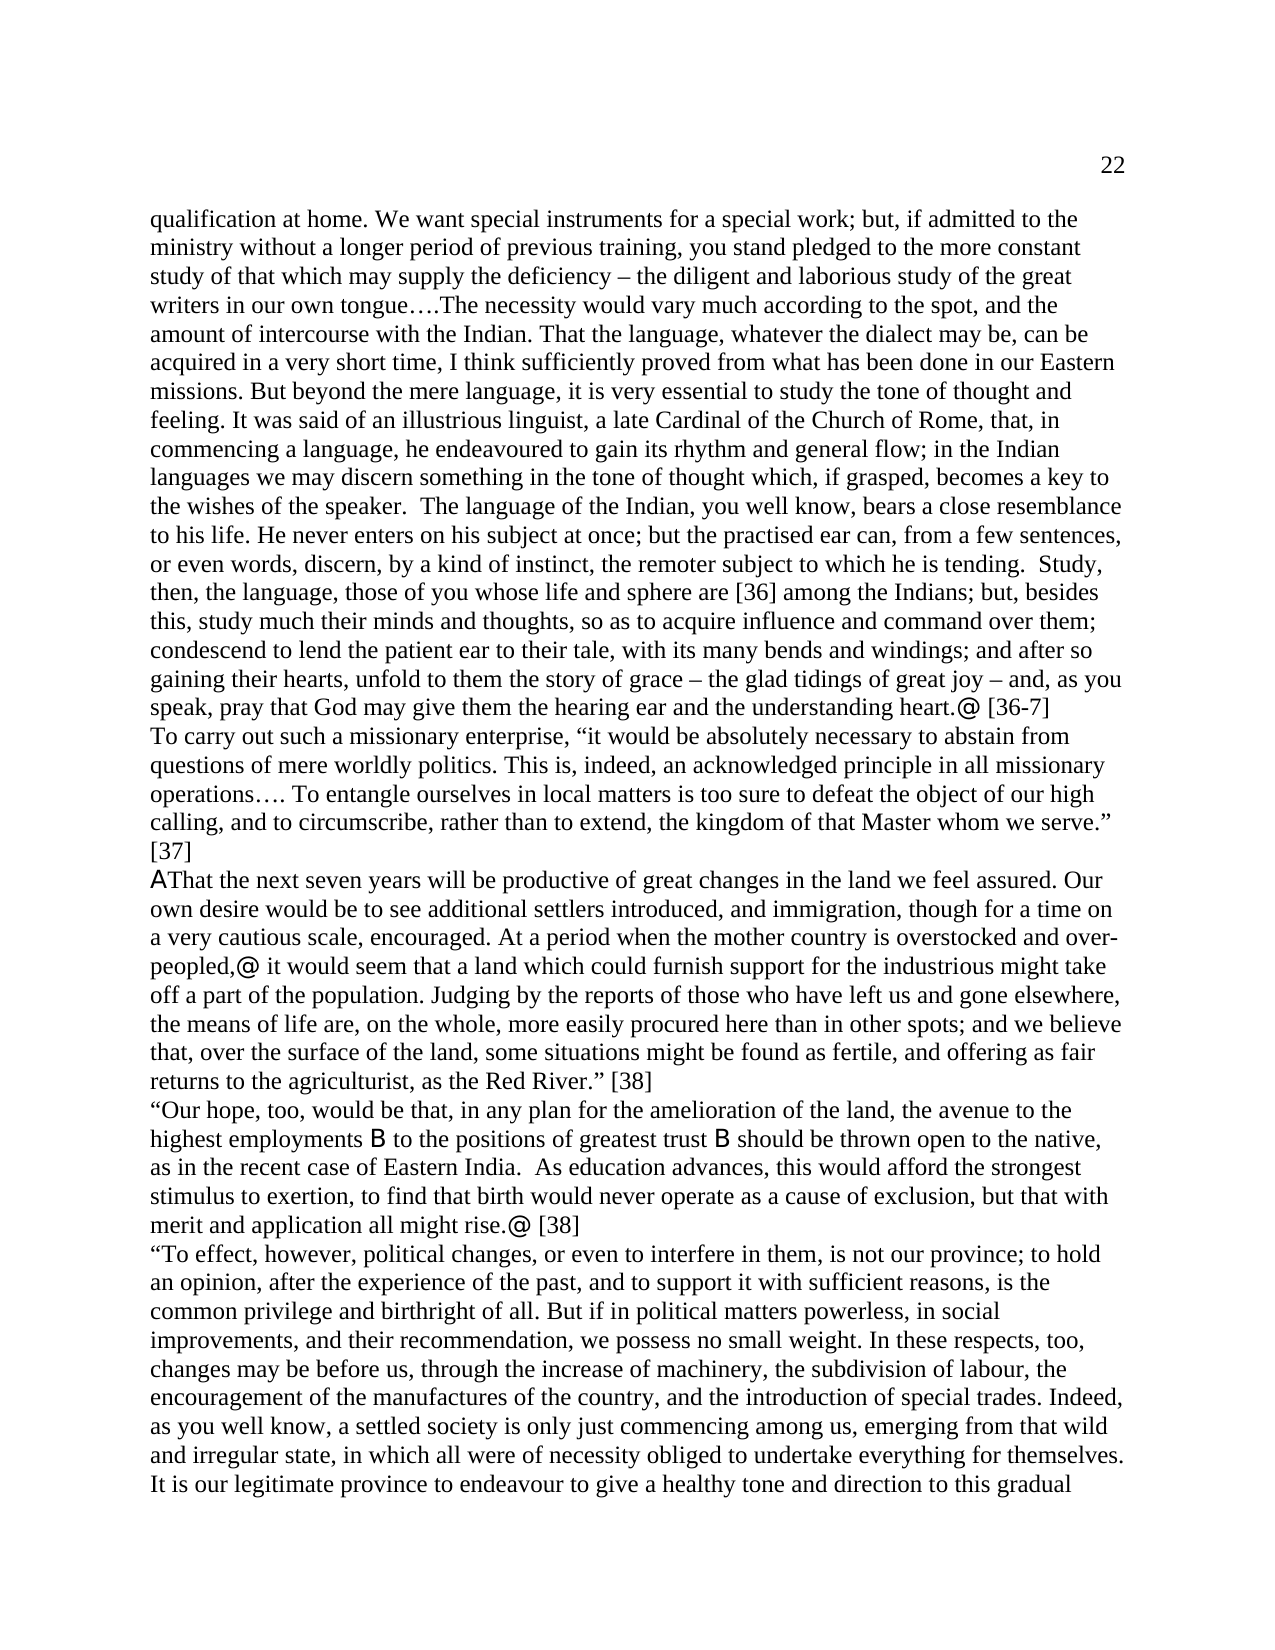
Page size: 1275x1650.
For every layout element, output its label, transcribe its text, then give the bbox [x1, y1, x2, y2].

text To carry out such a missionary enterprise, “it would be absolutely necessary to abstain from questions of mere worldly politics. This is, indeed, an acknowledged principle in all missionary operations…. To entangle ourselves in local matters is too sure to defeat the object of our high calling, and to circumscribe, rather than to extend, the kingdom of that Master whom we serve.” [37] [150, 721, 1125, 865]
text “Our hope, too, would be that, in any plan for the amelioration of the land, the avenue to the highest employments to the positions of greatest trust should be thrown open to the native, as in the recent case of Eastern India. As education advances, this would afford the strongest stimulus to exertion, to find that birth would never operate as a cause of exclusion, but that with merit and application all might rise. [38] [150, 1095, 1125, 1239]
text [150, 1239, 1125, 1497]
text That the next seven years will be productive of great changes in the land we feel assured. Our own desire would be to see additional settlers introduced, and immigration, though for a time on a very cautious scale, encouraged. At a period when the mother country is overstocked and over-peopled, it would seem that a land which could furnish support for the industrious might take off a part of the population. Judging by the reports of those who have left us and gone elsewhere, the means of life are, on the whole, more easily procured here than in other spots; and we believe that, over the surface of the land, some situations might be found as fertile, and offering as fair returns to the agriculturist, as the Red River.” [38] [150, 865, 1125, 1095]
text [150, 204, 1125, 721]
